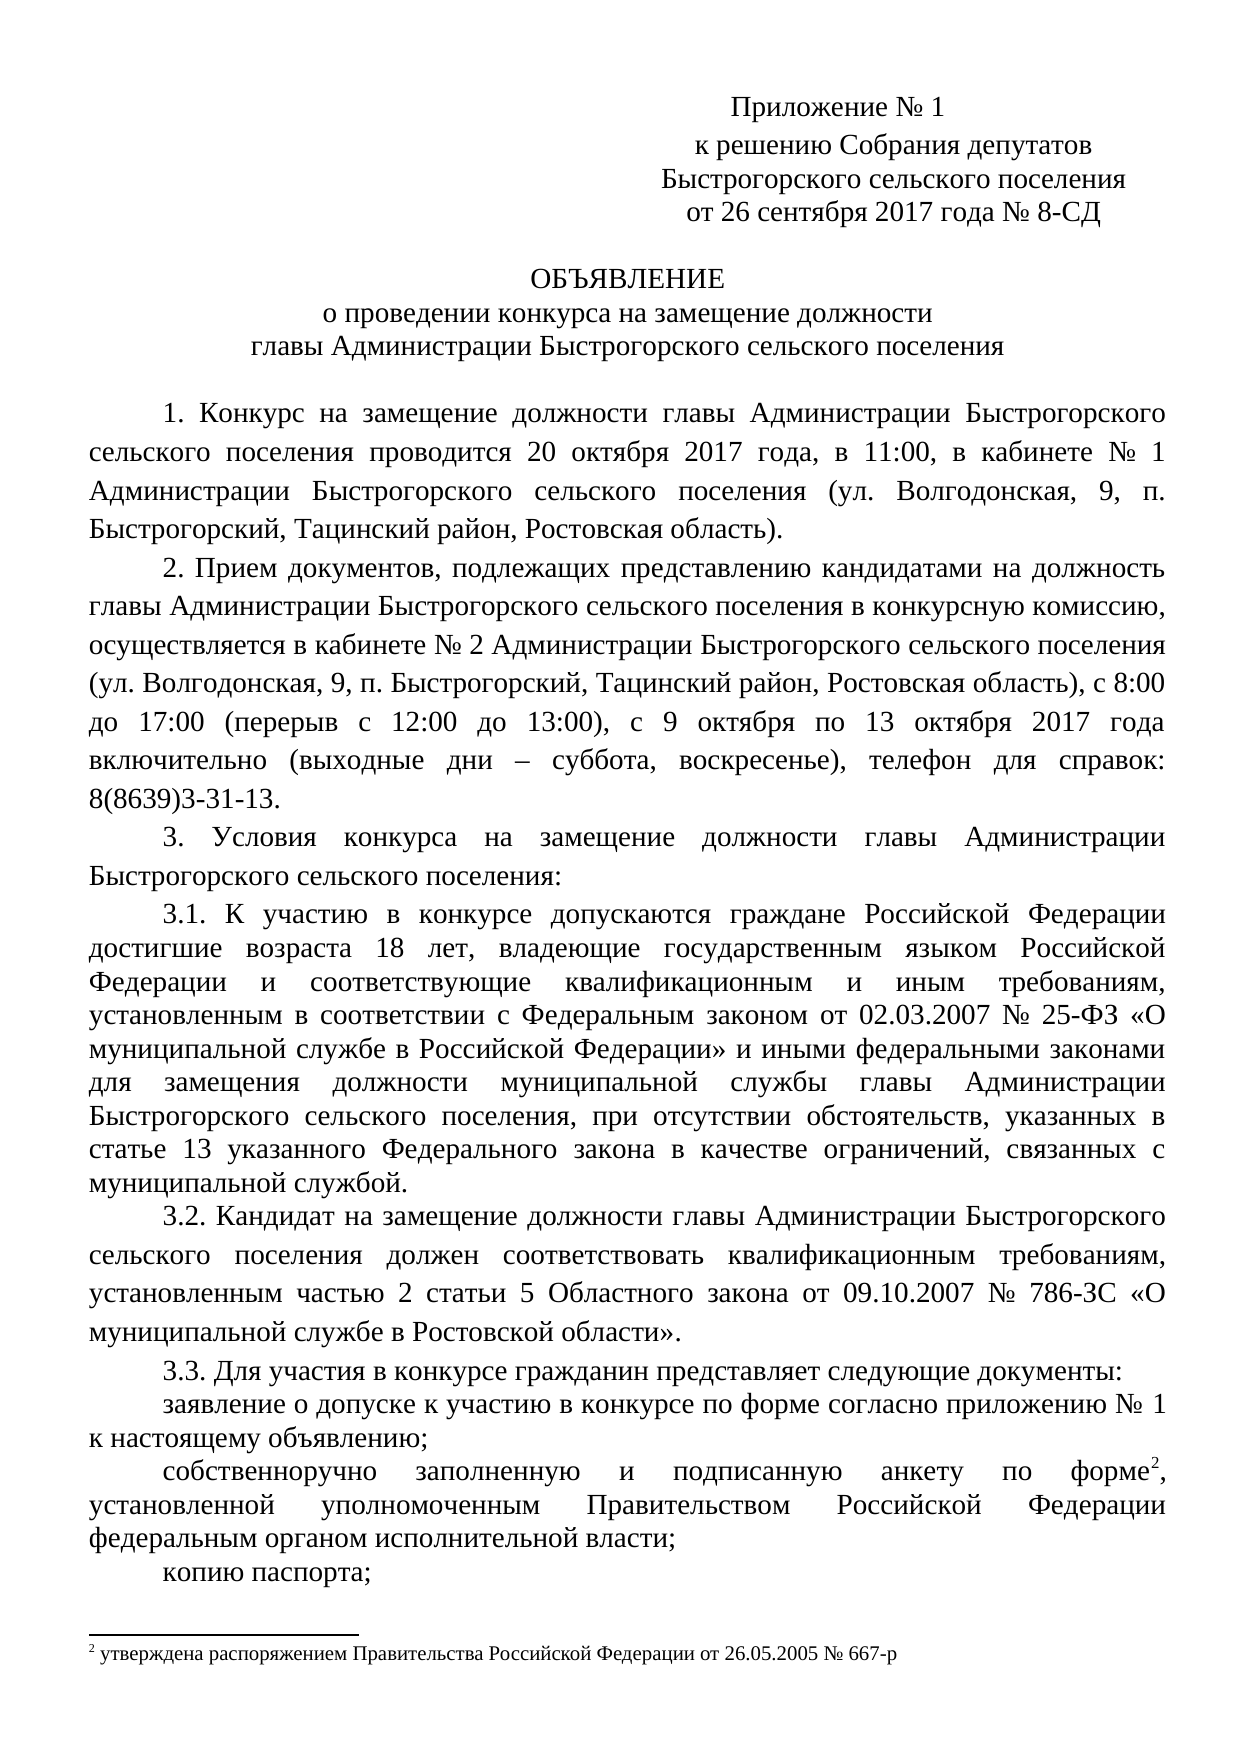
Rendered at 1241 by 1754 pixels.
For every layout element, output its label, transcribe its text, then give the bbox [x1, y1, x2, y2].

text главы Администрации Быстрогорского сельского поселения [89, 328, 1167, 362]
text 3. Условия конкурса на замещение должности главы Администрации Быстрогорского сельского поселения: [89, 819, 1167, 892]
text ОБЪЯВЛЕНИЕ [89, 261, 1167, 295]
text о проведении конкурса на замещение должности [89, 295, 1167, 328]
text от 26 сентября 2017 года № 8-СД [620, 194, 1167, 228]
text 3.1. К участию в конкурсе допускаются граждане Российской Федерации достигшие возраста 18 лет, владеющие государственным языком Российской Федерации и соответствующие квалификационным и иным требованиям, установленным в соответствии с Федеральным законом от 02.03.2007 № 25-ФЗ «О муниципальной службе в Российской Федерации» и иными федеральными законами для замещения должности муниципальной службы главы Администрации Быстрогорского сельского поселения, при отсутствии обстоятельств, указанных в статье 13 указанного Федерального закона в качестве ограничений, связанных с муниципальной службой. [89, 897, 1167, 1198]
text собственноручно заполненную и подписанную анкету по форме, установленной уполномоченным Правительством Российской Федерации федеральным органом исполнительной власти; [89, 1453, 1167, 1554]
text 3.3. Для участия в конкурсе гражданин представляет следующие документы: [89, 1353, 1167, 1386]
text 3.2. Кандидат на замещение должности главы Администрации Быстрогорского сельского поселения должен соответствовать квалификационным требованиям, установленным частью 2 статьи 5 Областного закона от 09.10.2007 № 786-ЗС «О муниципальной службе в Ростовской области». [89, 1198, 1167, 1348]
text заявление о допуске к участию в конкурсе по форме согласно приложению № 1 к настоящему объявлению; [89, 1386, 1167, 1453]
text копию паспорта; [89, 1554, 1167, 1587]
text 1. Конкурс на замещение должности главы Администрации Быстрогорского сельского поселения проводится 20 октября 2017 года, в 11:00, в кабинете № 1 Администрации Быстрогорского сельского поселения (ул. Волгодонская, 9, п. Быстрогорский, Тацинский район, Ростовская область). [89, 396, 1167, 545]
text к решению Собрания депутатов Быстрогорского сельского поселения [620, 127, 1167, 194]
text Приложение № 1 [89, 89, 1167, 122]
text 2. Прием документов, подлежащих представлению кандидатами на должность главы Администрации Быстрогорского сельского поселения в конкурсную комиссию, осуществляется в кабинете № 2 Администрации Быстрогорского сельского поселения (ул. Волгодонская, 9, п. Быстрогорский, Тацинский район, Ростовская область), с 8:00 до 17:00 (перерыв с 12:00 до 13:00), с 9 октября по 13 октября 2017 года включительно (выходные дни – суббота, воскресенье), телефон для справок: 8(8639)3-31-13. [89, 550, 1167, 814]
